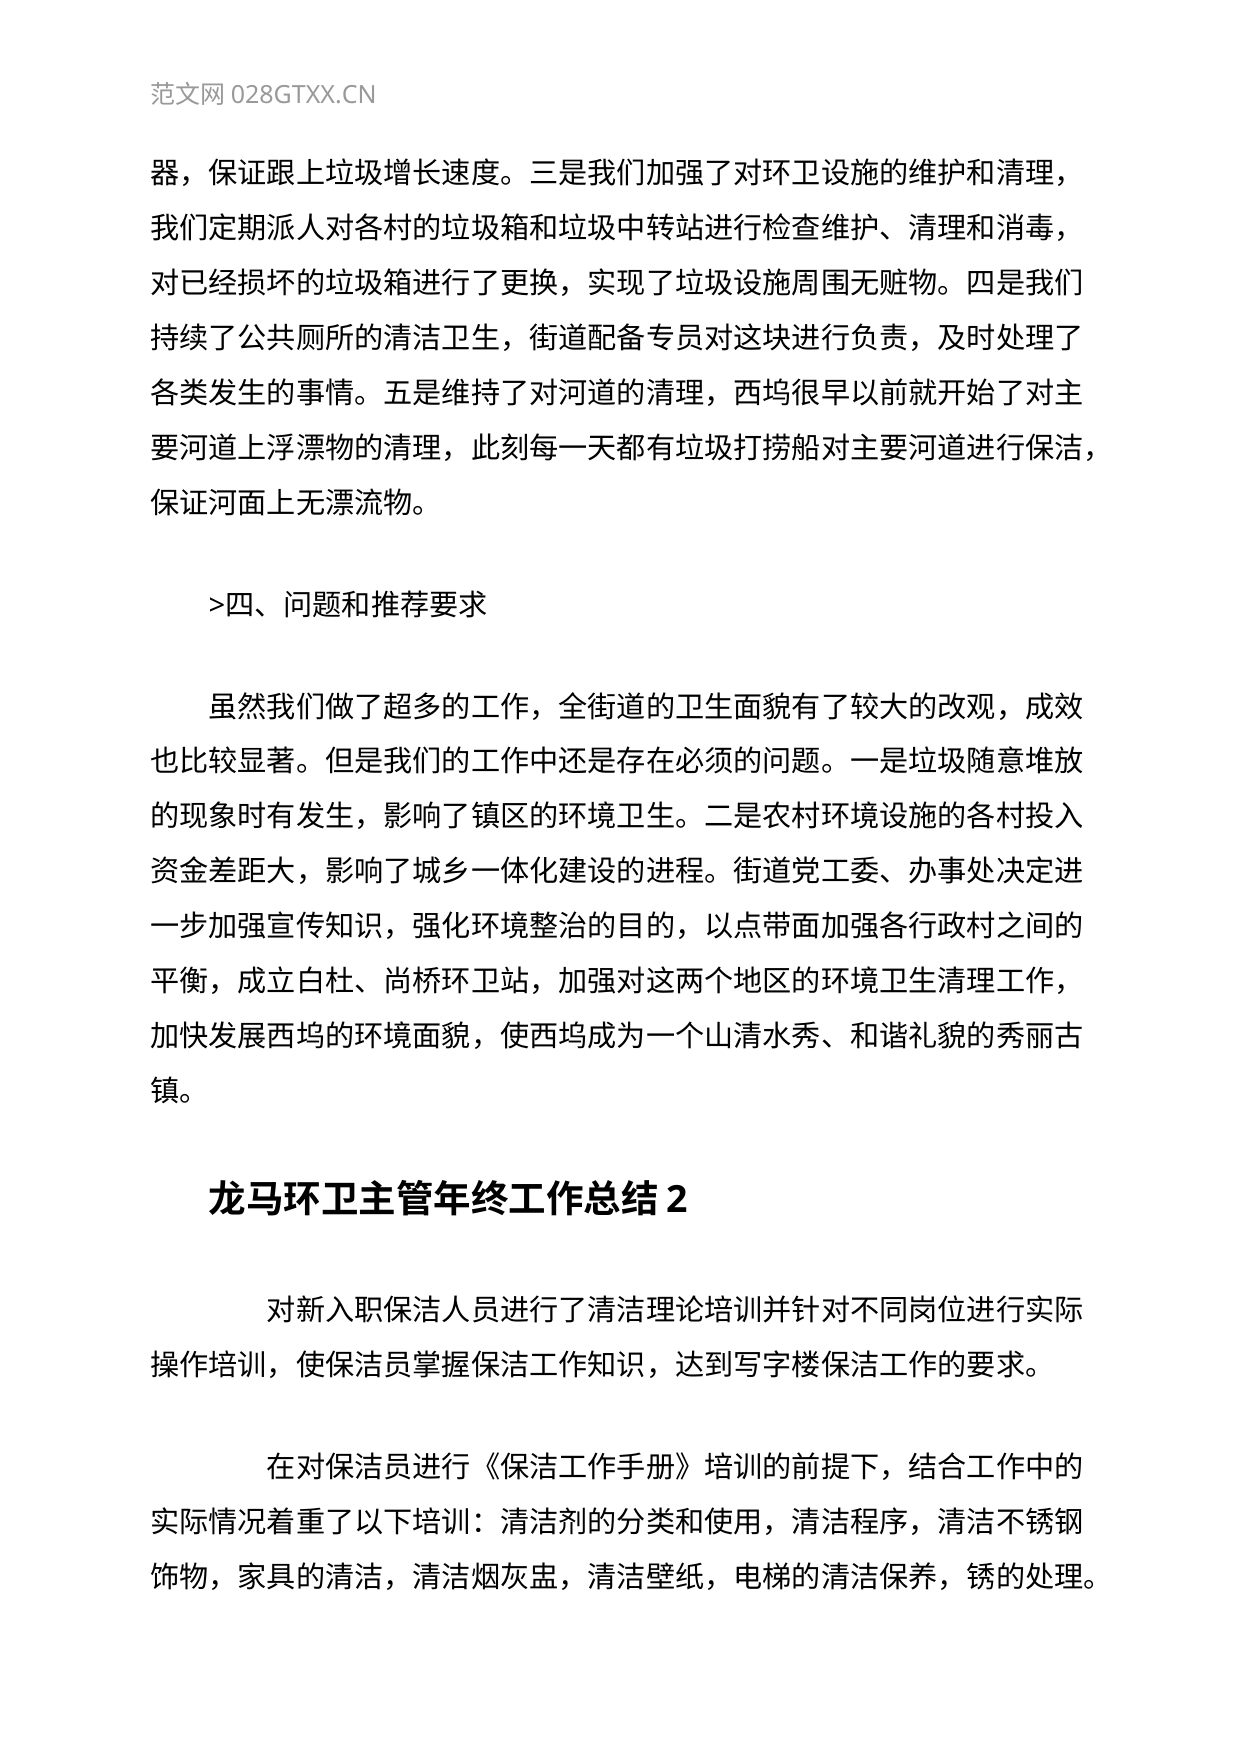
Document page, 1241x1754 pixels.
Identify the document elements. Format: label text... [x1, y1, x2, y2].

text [150, 150, 1090, 522]
text 龙马环卫主管年终工作总结2 [150, 1169, 1090, 1224]
text 虽然我们做了超多的工作，全街道的卫生面貌有了较大的改观，成效也比较显著。但是我们的工作中还是存在必须的问题。一是垃圾随意堆放的现象时有发生，影响了镇区的环境卫生。二是农村环境设施的各村投入资金差距大，影响了城乡一体化建设的进程。街道党工委、办事处决定进一步加强宣传知识，强化环境整治的目的，以点带面加强各行政村之间的平衡，成立白杜、尚桥环卫站，加强对这两个地区的环境卫生清理工作，加快发展西坞的环境面貌，使西坞成为一个山清水秀、和谐礼貌的秀丽古镇。 [150, 683, 1090, 1110]
text 对新入职保洁人员进行了清洁理论培训并针对不同岗位进行实际操作培训，使保洁员掌握保洁工作知识，达到写字楼保洁工作的要求。 [150, 1287, 1090, 1384]
text 在对保洁员进行《保洁工作手册》培训的前提下，结合工作中的实际情况着重了以下培训：清洁剂的分类和使用，清洁程序，清洁不锈钢饰物，家具的清洁，清洁烟灰盅，清洁壁纸，电梯的清洁保养，锈的处理。 [150, 1443, 1090, 1596]
text >四、问题和推荐要求 [150, 581, 1090, 623]
